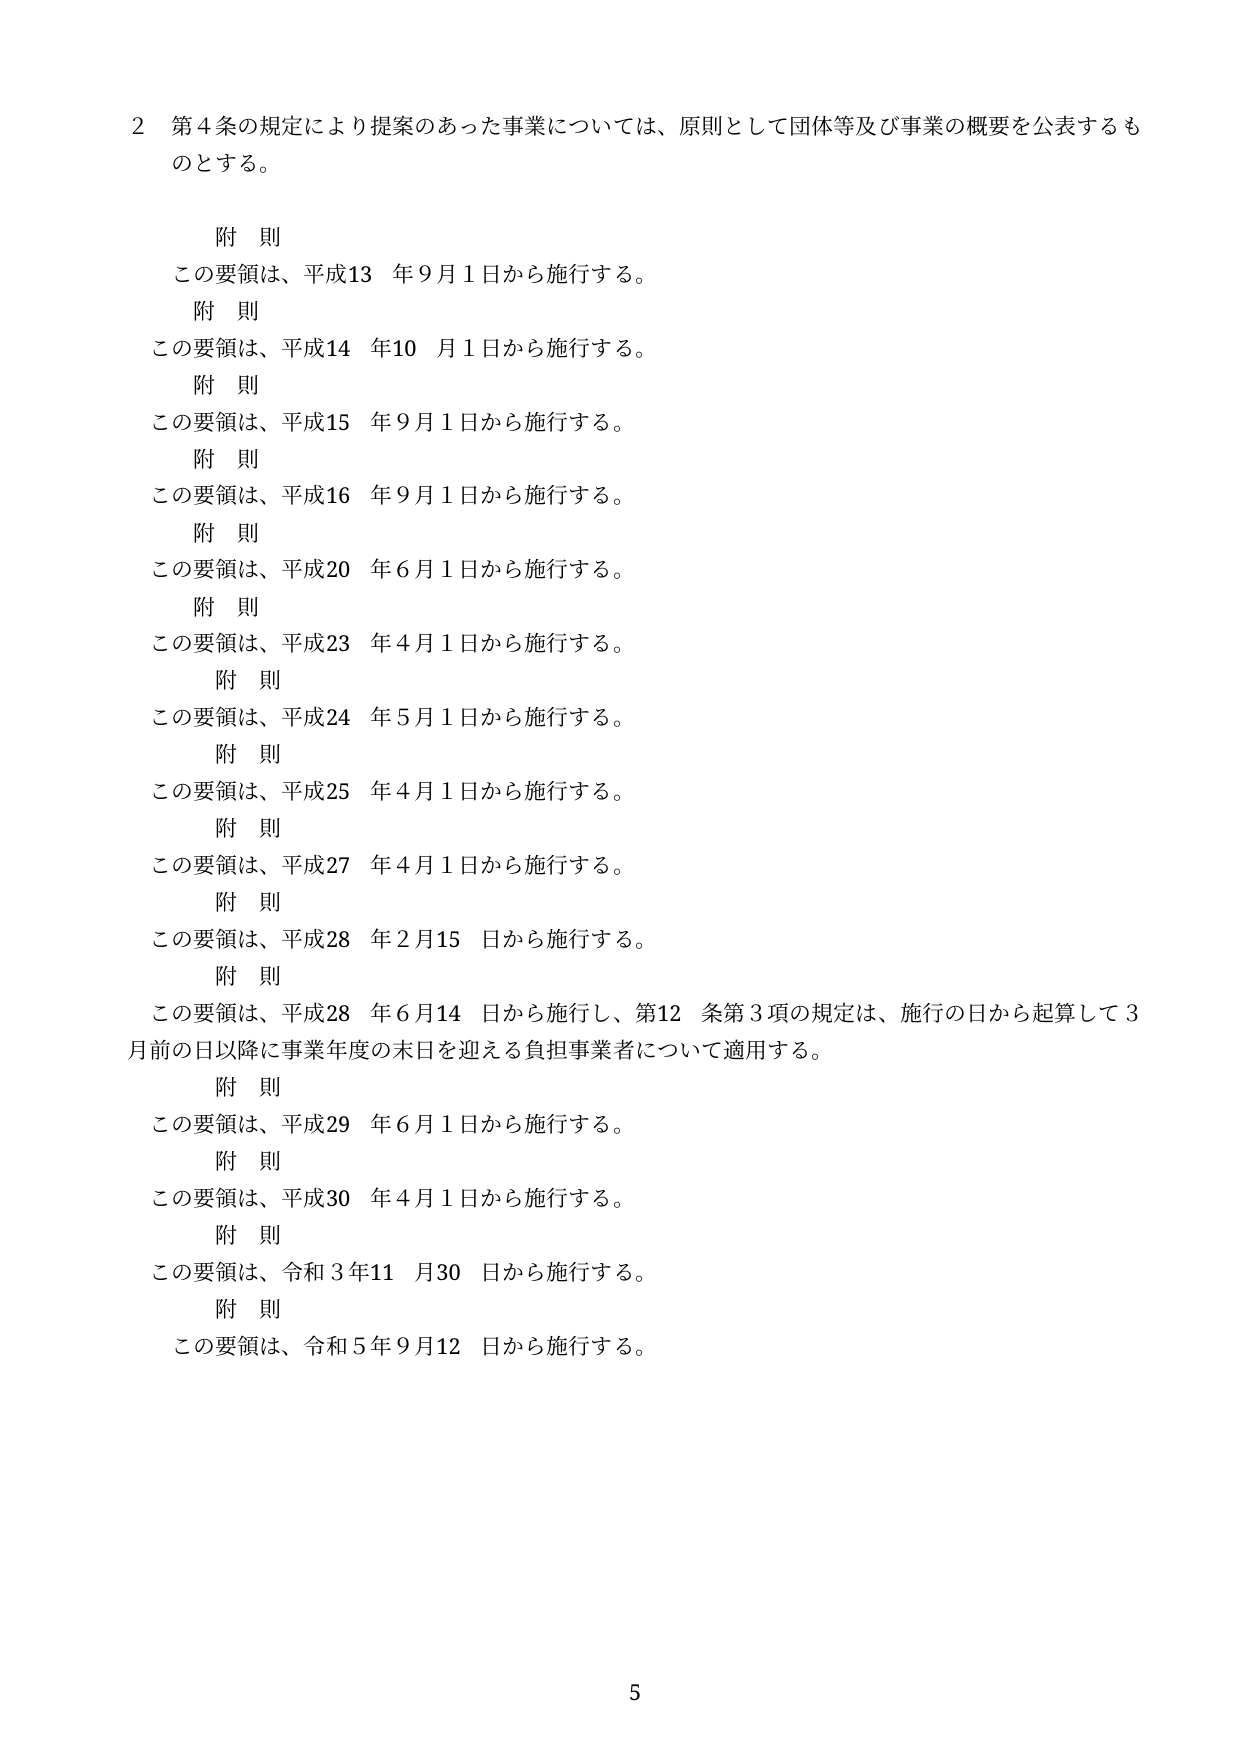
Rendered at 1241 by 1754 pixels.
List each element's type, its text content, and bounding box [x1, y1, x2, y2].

text この要領は、平成20年６月１日から施行する。 [127, 550, 1143, 587]
text この要領は、平成23年４月１日から施行する。 [127, 624, 1143, 661]
text この要領は、平成13年９月１日から施行する。 [127, 254, 1143, 291]
text この要領は、平成24年５月１日から施行する。 [127, 698, 1143, 735]
text 附 則 [127, 365, 1143, 402]
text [149, 1327, 1143, 1363]
text 附 則 [127, 439, 1143, 476]
text この要領は、令和３年11月30日から施行する。 [127, 1253, 1143, 1289]
text この要領は、平成15年９月１日から施行する。 [127, 402, 1143, 439]
text この要領は、平成27年４月１日から施行する。 [127, 846, 1143, 883]
text 附 則 [127, 809, 1143, 846]
text 附 則 [127, 661, 1143, 698]
text この要領は、平成14年10月１日から施行する。 [127, 328, 1143, 365]
text 附 則 [127, 513, 1143, 550]
text 附 則 [127, 735, 1143, 772]
text この要領は、平成16年９月１日から施行する。 [127, 476, 1143, 513]
text この要領は、平成28年６月14日から施行し、第12条第３項の規定は、施行の日から起算して３月前の日以降に事業年度の末日を迎える負担事業者について適用する。 [127, 994, 1143, 1068]
text 附 則 [127, 217, 1143, 254]
text この要領は、平成28年２月15日から施行する。 [127, 920, 1143, 957]
text 附 則 [127, 1216, 1143, 1253]
text 附 則 [127, 291, 1143, 328]
text 附 則 [127, 957, 1143, 994]
text この要領は、平成30年４月１日から施行する。 [127, 1179, 1143, 1216]
text 附 則 [127, 1068, 1143, 1105]
text 附 則 [127, 1142, 1143, 1179]
text この要領は、平成29年６月１日から施行する。 [127, 1105, 1143, 1142]
text 附 則 [149, 1289, 1143, 1327]
text 附 則 [127, 587, 1143, 624]
text 附 則 [127, 883, 1143, 920]
text ２ 第４条の規定により提案のあった事業については、原則として団体等及び事業の概要を公表するものとする。 [127, 106, 1143, 180]
text この要領は、平成25年４月１日から施行する。 [127, 772, 1143, 809]
